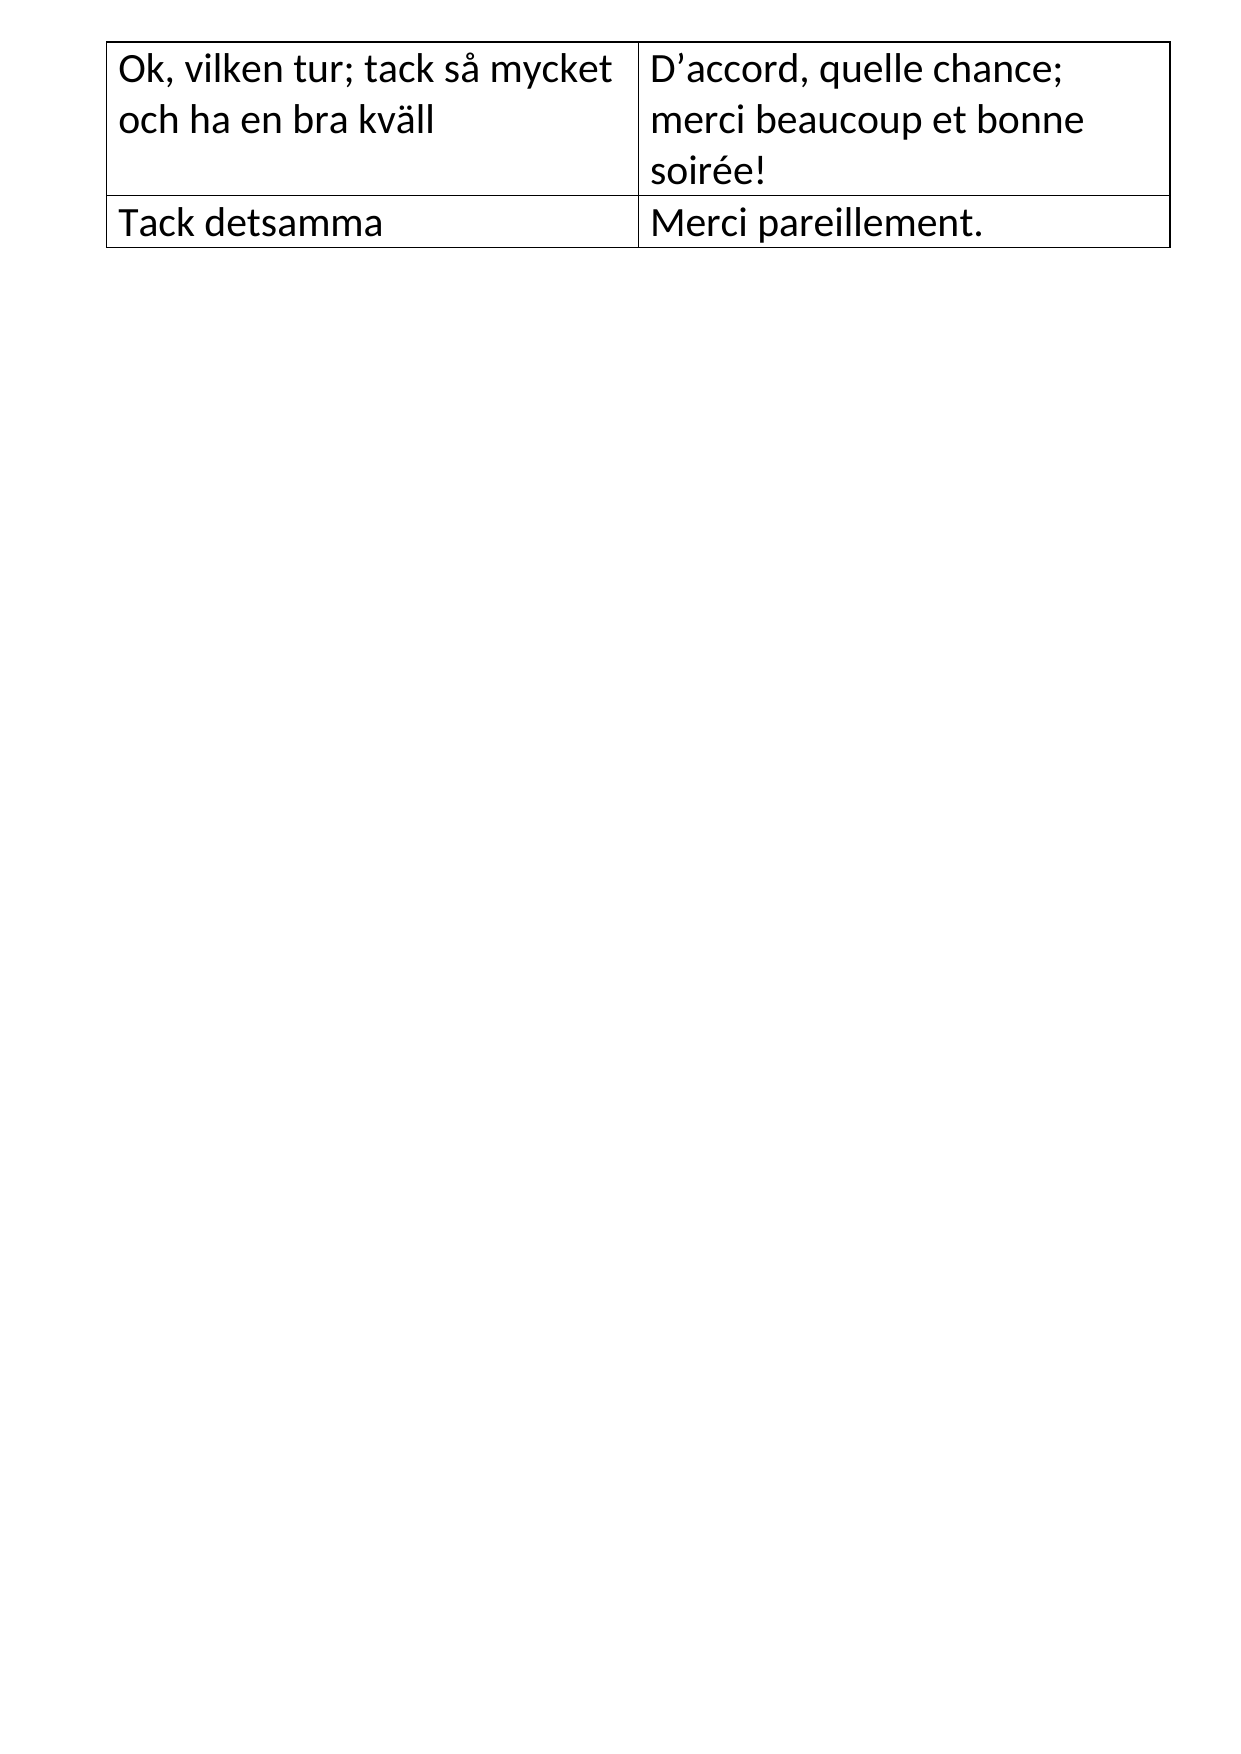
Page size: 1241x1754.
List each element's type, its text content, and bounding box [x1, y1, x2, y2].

table_cell Ok, vilken tur; tack så mycket och ha en bra kväll [107, 43, 638, 195]
table_cell Merci pareillement. [639, 196, 1169, 247]
table_cell D’accord, quelle chance; merci beaucoup et bonne soirée! [639, 43, 1169, 195]
table_cell Tack detsamma [107, 196, 638, 247]
